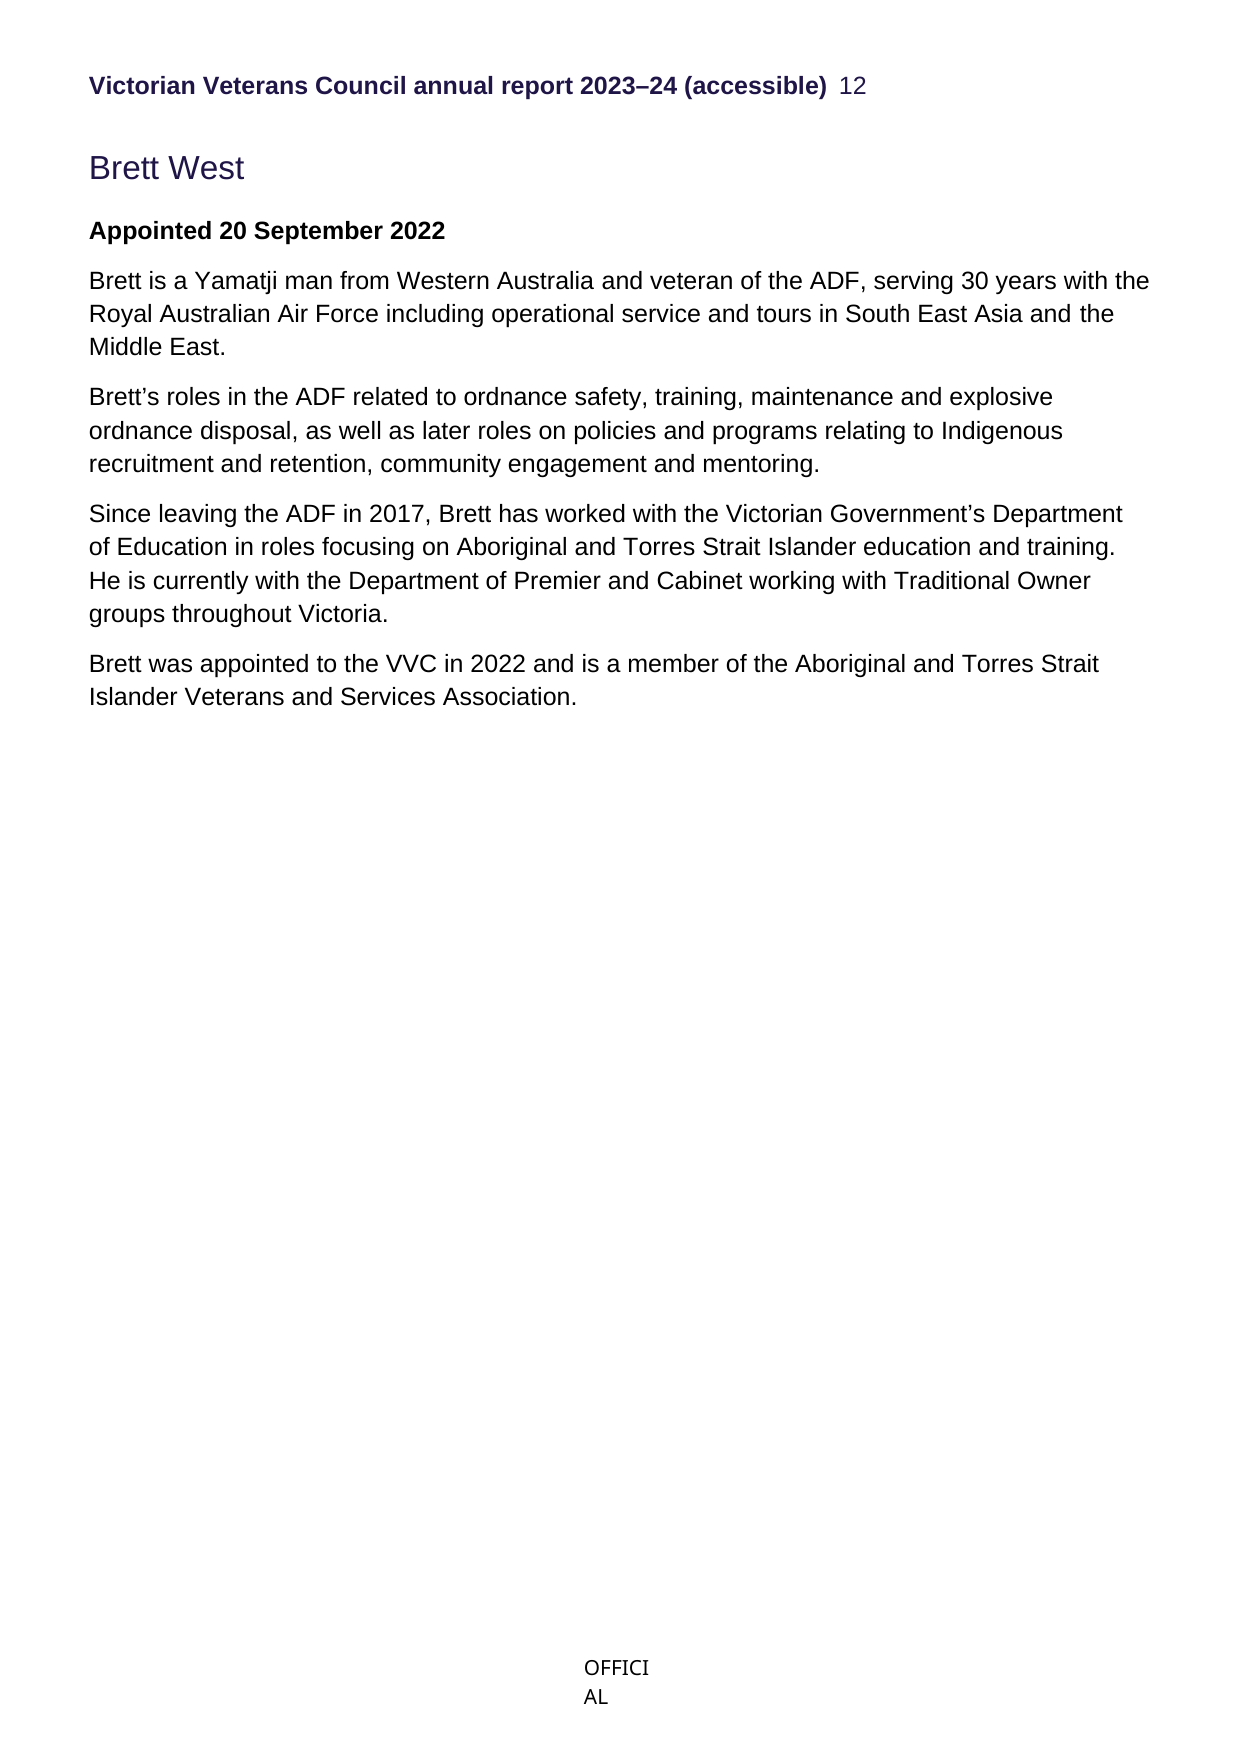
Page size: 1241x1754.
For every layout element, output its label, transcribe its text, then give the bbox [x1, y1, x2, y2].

text Brett was appointed to the VVC in 2022 and is a member of the Aboriginal and Torres Strait Islander Veterans and Services Association. [89, 644, 1152, 711]
text Appointed 20 September 2022 [89, 211, 1152, 244]
text Since leaving the ADF in 2017, Brett has worked with the Victorian Government’s Department of Education in roles focusing on Aboriginal and Torres Strait Islander education and training. He is currently with the Department of Premier and Cabinet working with Traditional Owner groups throughout Victoria. [89, 494, 1152, 628]
subtitle Brett West [89, 148, 1152, 186]
text Brett is a Yamatji man from Western Australia and veteran of the ADF, serving 30 years with the Royal Australian Air Force including operational service and tours in South East Asia and the Middle East. [89, 261, 1152, 361]
text Brett’s roles in the ADF related to ordnance safety, training, maintenance and explosive ordnance disposal, as well as later roles on policies and programs relating to Indigenous recruitment and retention, community engagement and mentoring. [89, 378, 1152, 478]
